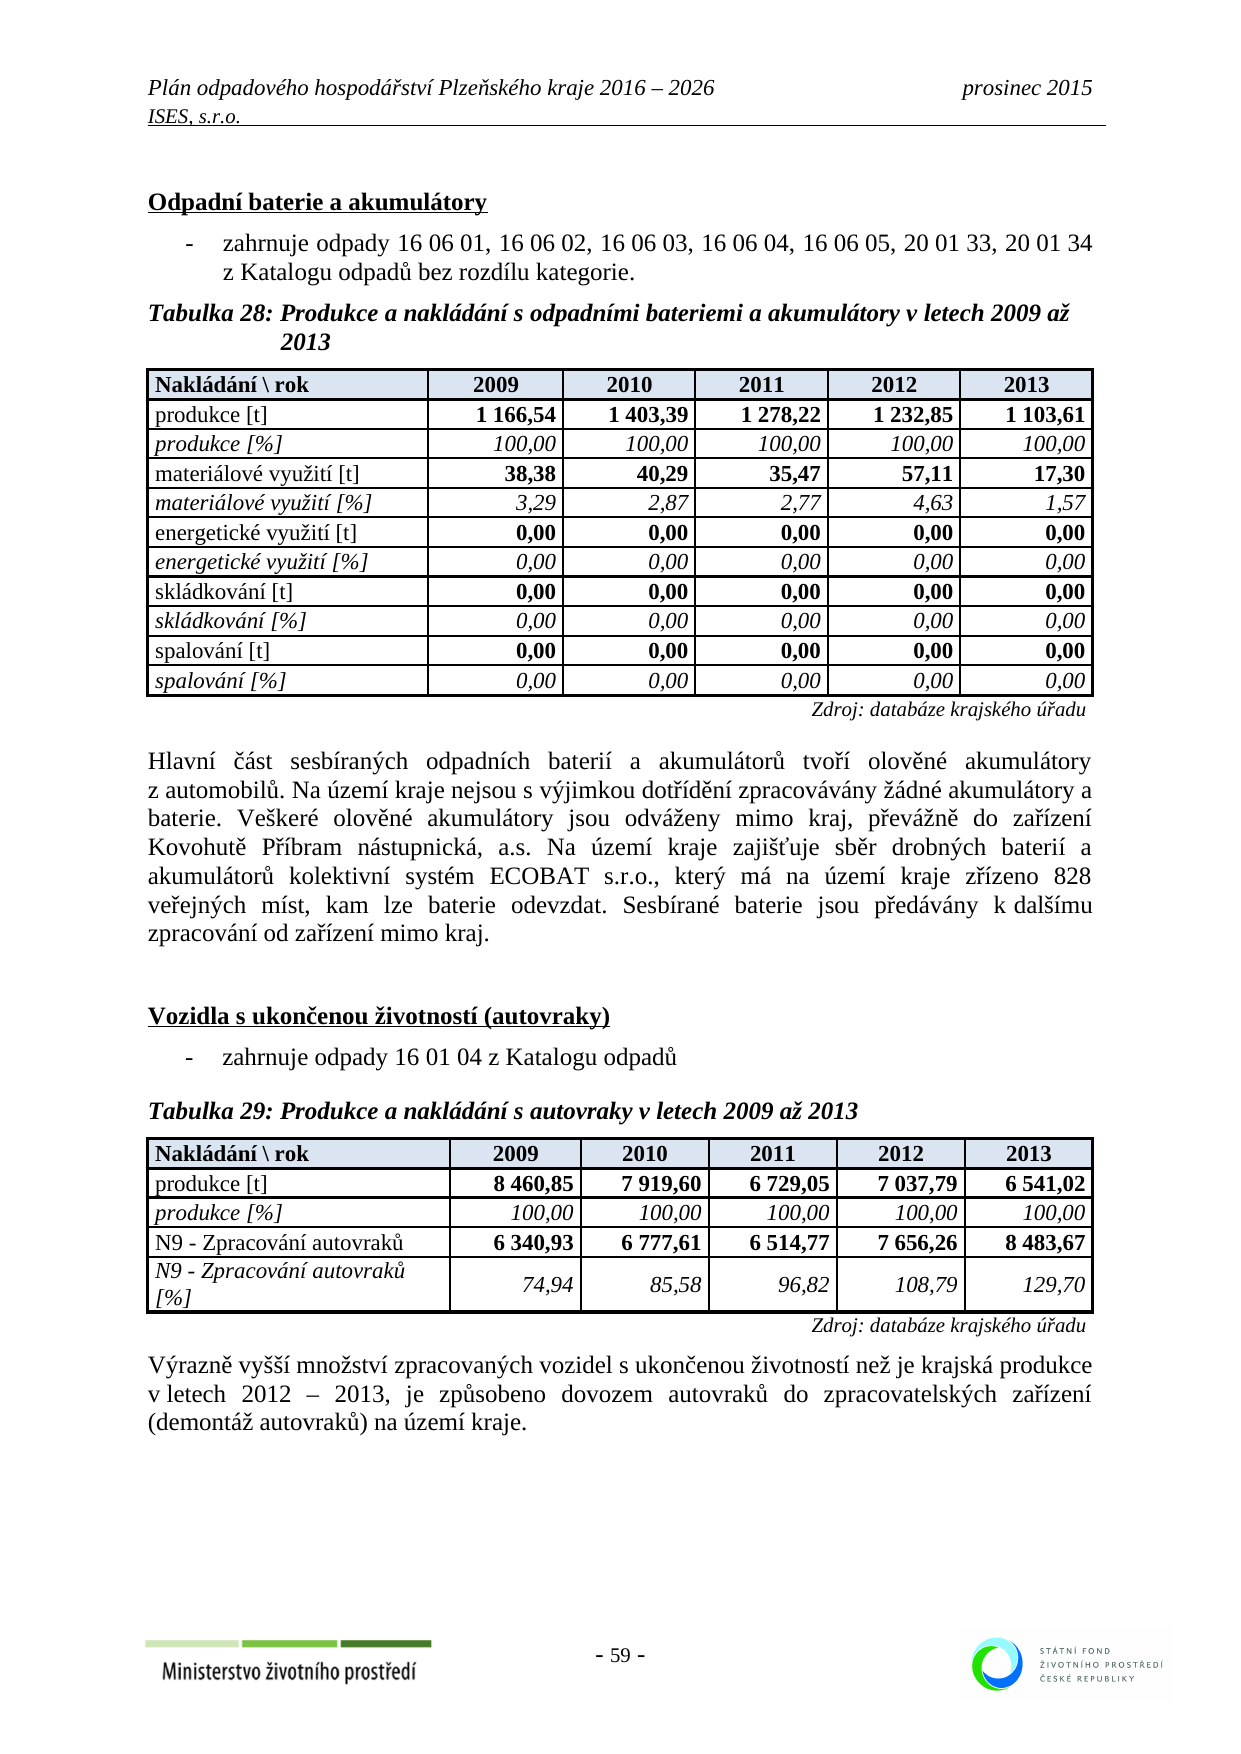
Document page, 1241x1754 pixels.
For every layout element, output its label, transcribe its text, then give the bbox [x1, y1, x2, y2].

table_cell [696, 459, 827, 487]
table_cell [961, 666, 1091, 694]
list zahrnuje odpady 16 01 04 z Katalogu odpadů [185, 1042, 1092, 1071]
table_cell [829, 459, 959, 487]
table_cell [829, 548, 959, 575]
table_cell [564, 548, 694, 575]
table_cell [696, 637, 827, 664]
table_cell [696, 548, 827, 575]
text Tabulka 28: Produkce a nakládání s odpadními bateriemi a akumulátory v letech 2009 až 2013 [148, 298, 1092, 356]
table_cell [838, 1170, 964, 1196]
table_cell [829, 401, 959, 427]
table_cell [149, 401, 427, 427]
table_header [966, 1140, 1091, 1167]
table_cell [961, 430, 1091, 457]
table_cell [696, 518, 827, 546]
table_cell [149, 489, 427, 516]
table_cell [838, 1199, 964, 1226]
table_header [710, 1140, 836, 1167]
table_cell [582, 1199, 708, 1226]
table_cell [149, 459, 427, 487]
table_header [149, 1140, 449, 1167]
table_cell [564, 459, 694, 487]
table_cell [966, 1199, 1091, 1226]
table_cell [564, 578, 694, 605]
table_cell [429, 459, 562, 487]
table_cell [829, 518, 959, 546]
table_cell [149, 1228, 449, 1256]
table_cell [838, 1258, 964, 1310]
picture [959, 1626, 1173, 1702]
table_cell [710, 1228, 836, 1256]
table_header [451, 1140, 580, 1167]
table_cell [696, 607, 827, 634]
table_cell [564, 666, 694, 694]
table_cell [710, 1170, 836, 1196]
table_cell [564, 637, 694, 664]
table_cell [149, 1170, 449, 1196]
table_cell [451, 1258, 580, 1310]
text Zdroj: databáze krajského úřadu [738, 697, 1092, 721]
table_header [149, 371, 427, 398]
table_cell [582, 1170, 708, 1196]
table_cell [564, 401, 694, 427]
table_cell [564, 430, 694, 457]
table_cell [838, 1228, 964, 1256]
text Tabulka 29: Produkce a nakládání s autovraky v letech 2009 až 2013 [148, 1096, 1092, 1125]
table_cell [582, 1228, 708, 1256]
list zahrnuje odpady 16 06 01, 16 06 02, 16 06 03, 16 06 04, 16 06 05, 20 01 33, 20 01 34 z Katalogu odpadů bez rozdílu kategorie. [185, 228, 1092, 286]
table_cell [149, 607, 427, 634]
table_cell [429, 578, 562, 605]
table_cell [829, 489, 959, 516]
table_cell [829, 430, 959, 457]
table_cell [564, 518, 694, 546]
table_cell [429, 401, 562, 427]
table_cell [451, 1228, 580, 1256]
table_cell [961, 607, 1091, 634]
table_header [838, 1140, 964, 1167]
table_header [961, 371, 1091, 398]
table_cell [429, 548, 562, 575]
text Odpadní baterie a akumulátory [148, 187, 1092, 216]
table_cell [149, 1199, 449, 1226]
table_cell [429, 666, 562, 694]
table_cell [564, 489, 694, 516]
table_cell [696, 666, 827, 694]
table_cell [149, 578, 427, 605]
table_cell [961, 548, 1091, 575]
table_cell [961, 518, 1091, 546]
text Hlavní část sesbíraných odpadních baterií a akumulátorů tvoří olověné akumulátory z automobilů. Na území kraje nejsou s výjimkou dotřídění zpracovávány žádné akumulátory a baterie. Veškeré olověné akumulátory jsou odváženy mimo kraj, převážně do zařízení Kovohutě Příbram nástupnická, a.s. Na území kraje zajišťuje sběr drobných baterií a akumulátorů kolektivní systém ECOBAT s.r.o., který má na území kraje zřízeno 828 veřejných míst, kam lze baterie odevzdat. Sesbírané baterie jsou předávány k dalšímu zpracování od zařízení mimo kraj. [148, 746, 1092, 947]
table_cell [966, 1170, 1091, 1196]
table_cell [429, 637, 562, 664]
text Vozidla s ukončenou životností (autovraky) [148, 1001, 1092, 1030]
text Zdroj: databáze krajského úřadu [738, 1314, 1092, 1337]
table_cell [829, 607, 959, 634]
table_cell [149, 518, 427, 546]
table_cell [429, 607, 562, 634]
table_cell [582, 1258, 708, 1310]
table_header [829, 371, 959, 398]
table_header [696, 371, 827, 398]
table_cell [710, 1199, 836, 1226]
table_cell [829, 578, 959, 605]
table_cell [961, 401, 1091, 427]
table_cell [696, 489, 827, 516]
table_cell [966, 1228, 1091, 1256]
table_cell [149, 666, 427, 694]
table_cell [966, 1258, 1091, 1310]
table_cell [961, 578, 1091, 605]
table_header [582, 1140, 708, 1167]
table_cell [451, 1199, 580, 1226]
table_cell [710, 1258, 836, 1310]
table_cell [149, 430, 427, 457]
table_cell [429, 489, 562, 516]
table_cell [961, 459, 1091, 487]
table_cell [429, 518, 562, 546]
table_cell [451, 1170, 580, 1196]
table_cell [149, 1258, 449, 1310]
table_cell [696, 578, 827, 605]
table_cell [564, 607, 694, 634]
picture [143, 1640, 432, 1688]
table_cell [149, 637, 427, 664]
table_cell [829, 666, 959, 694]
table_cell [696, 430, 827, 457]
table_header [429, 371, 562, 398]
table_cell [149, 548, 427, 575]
text Výrazně vyšší množství zpracovaných vozidel s ukončenou životností než je krajská produkce v letech 2012 – 2013, je způsobeno dovozem autovraků do zpracovatelských zařízení (demontáž autovraků) na území kraje. [148, 1350, 1092, 1436]
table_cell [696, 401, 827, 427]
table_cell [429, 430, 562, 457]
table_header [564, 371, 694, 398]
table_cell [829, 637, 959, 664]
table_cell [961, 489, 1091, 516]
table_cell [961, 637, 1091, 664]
